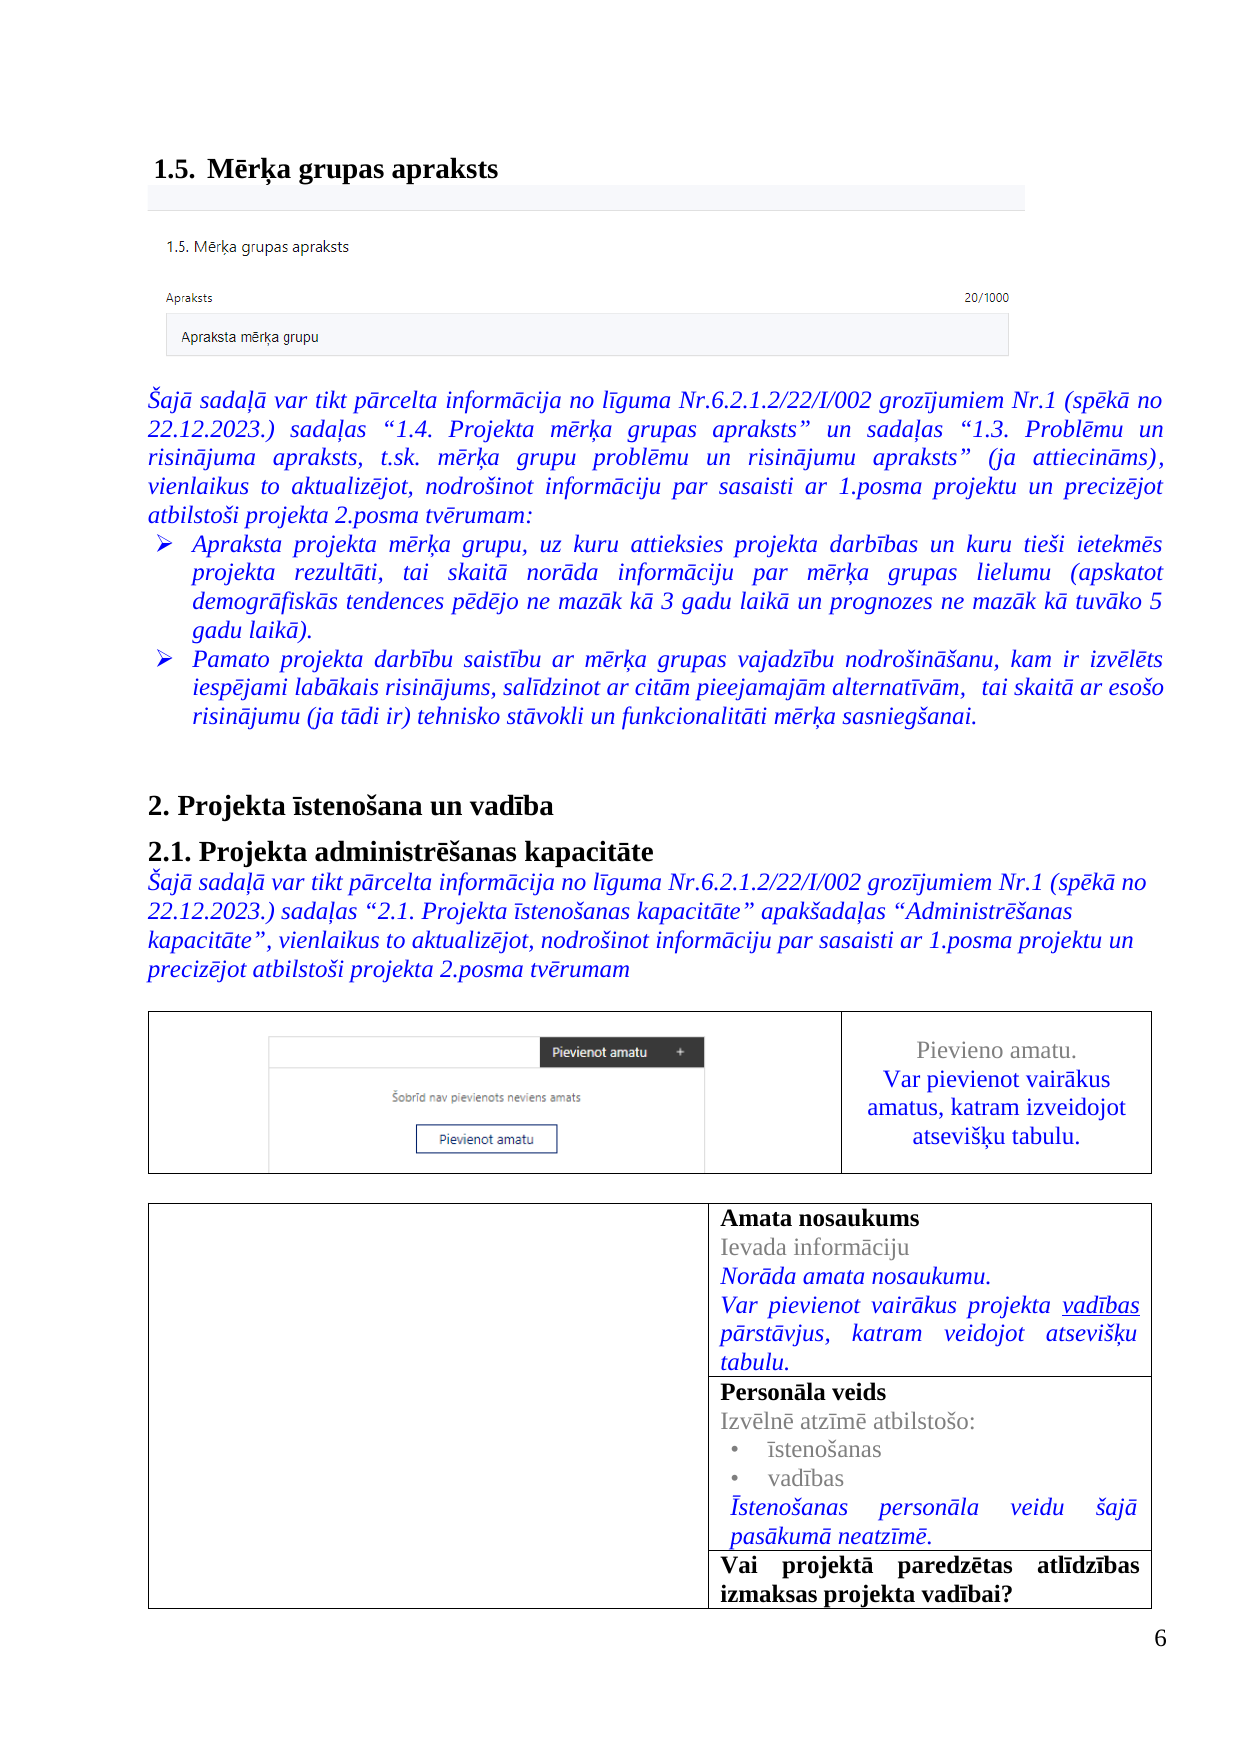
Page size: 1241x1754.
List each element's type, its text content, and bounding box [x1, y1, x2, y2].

list Pamato projekta darbību saistību ar mērķa grupas vajadzību nodrošināšanu, kam ir izvēlēts iespējami labākais risinājums, salīdzinot ar citām pieejamajām alternatīvām, tai skaitā ar esošo risinājumu (ja tādi ir) tehnisko stāvokli un funkcionalitāti mērķa sasniegšanai. [154, 644, 1167, 730]
text Šajā sadaļā var tikt pārcelta informācija no līguma Nr.6.2.1.2/22/I/002 grozījumiem Nr.1 (spēkā no 22.12.2023.) sadaļas “2.1. Projekta īstenošanas kapacitāte” apakšadaļas “Administrēšanas kapacitāte”, vienlaikus to aktualizējot, nodrošinot informāciju par sasaisti ar 1.posma projektu un precizējot atbilstoši projekta 2.posma tvērumam [148, 867, 1167, 982]
table_cell Personāla veids Izvēlnē atzīmē atbilstošo: īstenošanas vadības Īstenošanas personāla veidu šajā pasākumā neatzīmē. [709, 1377, 1151, 1549]
table_header Amata nosaukums Ievada informāciju Norāda amata nosaukumu. Var pievienot vairākus projekta vadības pārstāvjus, katram veidojot atsevišķu tabulu. [709, 1204, 1151, 1376]
subtitle Projekta īstenošana un vadība [148, 788, 1167, 821]
picture [258, 1012, 732, 1173]
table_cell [709, 1551, 1151, 1608]
picture [147, 185, 1025, 357]
text Šajā sadaļā var tikt pārcelta informācija no līguma Nr.6.2.1.2/22/I/002 grozījumiem Nr.1 (spēkā no 22.12.2023.) sadaļas “1.4. Projekta mērķa grupas apraksts” un sadaļas “1.3. Problēmu un risinājuma apraksts, t.sk. mērķa grupu problēmu un risinājumu apraksts” (ja attiecināms), vienlaikus to aktualizējot, nodrošinot informāciju par sasaisti ar 1.posma projektu un precizējot atbilstoši projekta 2.posma tvērumam: [148, 385, 1167, 529]
list Apraksta projekta mērķa grupu, uz kuru attieksies projekta darbības un kuru tieši ietekmēs projekta rezultāti, tai skaitā norāda informāciju par mērķa grupas lielumu (apskatot demogrāfiskās tendences pēdējo ne mazāk kā 3 gadu laikā un prognozes ne mazāk kā tuvāko 5 gadu laikā). [154, 529, 1167, 644]
subtitle 2.1. Projekta administrēšanas kapacitāte [148, 834, 1167, 867]
table_header Pievieno amatu. Var pievienot vairākus amatus, katram izveidojot atsevišķu tabulu. [842, 1012, 1151, 1173]
table_header [732, 1012, 841, 1173]
table_header [149, 1204, 708, 1608]
table_header [149, 1012, 258, 1173]
subtitle Mērķa grupas apraksts [153, 152, 1167, 185]
